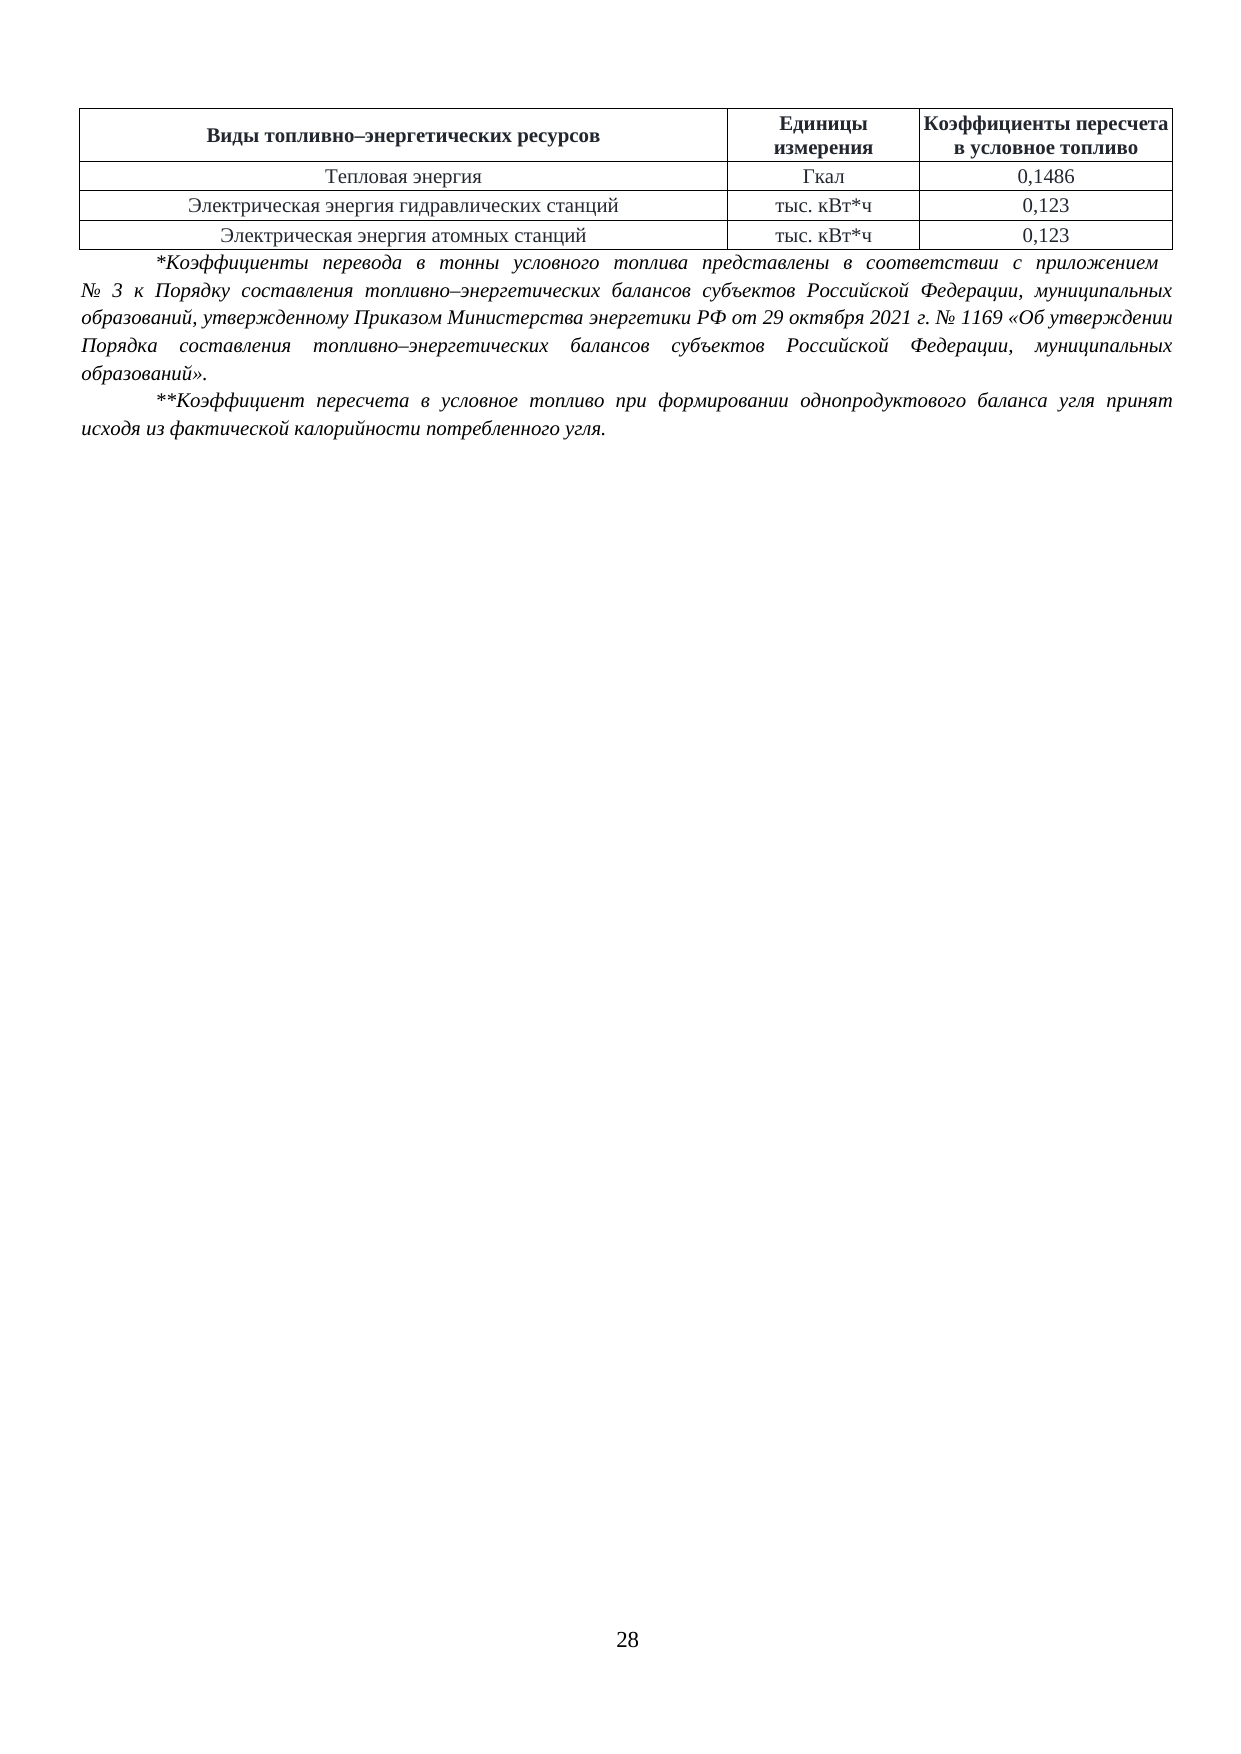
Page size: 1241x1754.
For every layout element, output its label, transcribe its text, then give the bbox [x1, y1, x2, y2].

text *Коэффициенты перевода в тонны условного топлива представлены в соответствии с приложением № 3 к Порядку составления топливно–энергетических балансов субъектов Российской Федерации, муниципальных образований, утвержденному Приказом Министерства энергетики РФ от 29 октября 2021 г. № 1169 «Об утверждении Порядка составления топливно–энергетических балансов субъектов Российской Федерации, муниципальных образований». [81, 250, 1173, 384]
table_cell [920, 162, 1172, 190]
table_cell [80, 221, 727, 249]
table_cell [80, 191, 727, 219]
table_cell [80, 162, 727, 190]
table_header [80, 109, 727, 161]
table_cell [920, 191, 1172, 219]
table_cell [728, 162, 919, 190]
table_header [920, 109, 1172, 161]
text **Коэффициент пересчета в условное топливо при формировании однопродуктового баланса угля принят исходя из фактической калорийности потребленного угля. [81, 388, 1173, 440]
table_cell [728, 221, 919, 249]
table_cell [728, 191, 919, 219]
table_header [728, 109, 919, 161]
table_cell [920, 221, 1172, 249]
